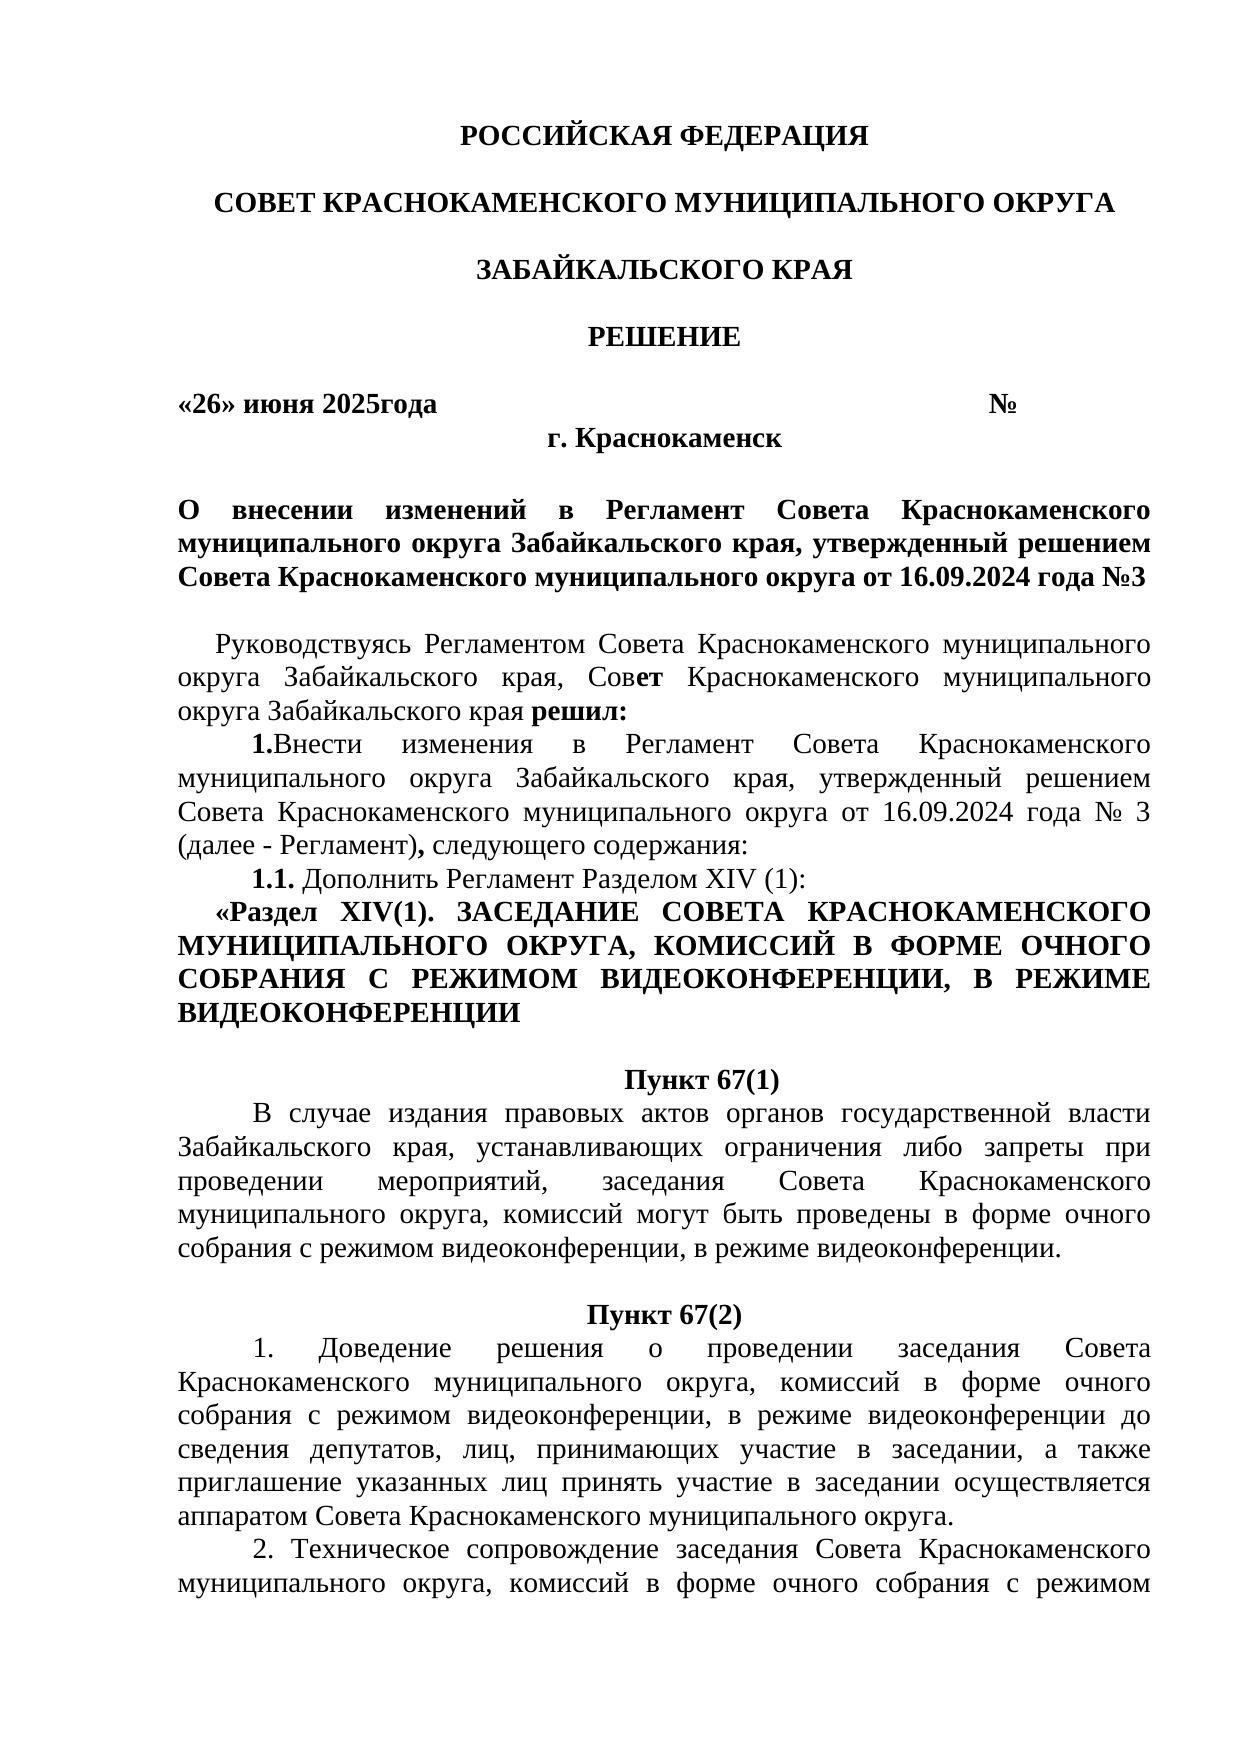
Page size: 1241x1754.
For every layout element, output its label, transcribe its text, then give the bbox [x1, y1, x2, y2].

text 1.Внести изменения в Регламент Совета Краснокаменского муниципального округа Забайкальского края, утвержденный решением Совета Краснокаменского муниципального округа от 16.09.2024 года № 3 (далее - Регламент), следующего содержания: [177, 727, 1152, 861]
text Пункт 67(2) [177, 1297, 1152, 1330]
text «Раздел XIV(1). ЗАСЕДАНИЕ СОВЕТА КРАСНОКАМЕНСКОГО МУНИЦИПАЛЬНОГО ОКРУГА, КОМИССИЙ В ФОРМЕ ОЧНОГО СОБРАНИЯ С РЕЖИМОМ ВИДЕОКОНФЕРЕНЦИИ, В РЕЖИМЕ ВИДЕОКОНФЕРЕНЦИИ [177, 894, 1152, 1028]
text РЕШЕНИЕ [177, 319, 1152, 353]
text Пункт 67(1) [177, 1062, 1152, 1096]
text Руководствуясь Регламентом Совета Краснокаменского муниципального округа Забайкальского края, Совет Краснокаменского муниципального округа Забайкальского края решил: [177, 626, 1152, 727]
text СОВЕТ КРАСНОКАМЕНСКОГО МУНИЦИПАЛЬНОГО ОКРУГА [177, 185, 1152, 219]
text 1.1. Дополнить Регламент Разделом XIV (1): [177, 861, 1152, 894]
text г. Краснокаменск [177, 420, 1152, 453]
text О внесении изменений в Регламент Совета Краснокаменского муниципального округа Забайкальского края, утвержденный решением Совета Краснокаменского муниципального округа от 16.09.2024 года №3 [177, 492, 1152, 592]
text ЗАБАЙКАЛЬСКОГО КРАЯ [177, 252, 1152, 286]
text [177, 1532, 1152, 1599]
text В случае издания правовых актов органов государственной власти Забайкальского края, устанавливающих ограничения либо запреты при проведении мероприятий, заседания Совета Краснокаменского муниципального округа, комиссий могут быть проведены в форме очного собрания с режимом видеоконференции, в режиме видеоконференции. [177, 1096, 1152, 1263]
text РОССИЙСКАЯ ФЕДЕРАЦИЯ [177, 118, 1152, 152]
text 1. Доведение решения о проведении заседания Совета Краснокаменского муниципального округа, комиссий в форме очного собрания с режимом видеоконференции, в режиме видеоконференции до сведения депутатов, лиц, принимающих участие в заседании, а также приглашение указанных лиц принять участие в заседании осуществляется аппаратом Совета Краснокаменского муниципального округа. [177, 1330, 1152, 1532]
text «26» июня 2025года № [177, 386, 1152, 420]
